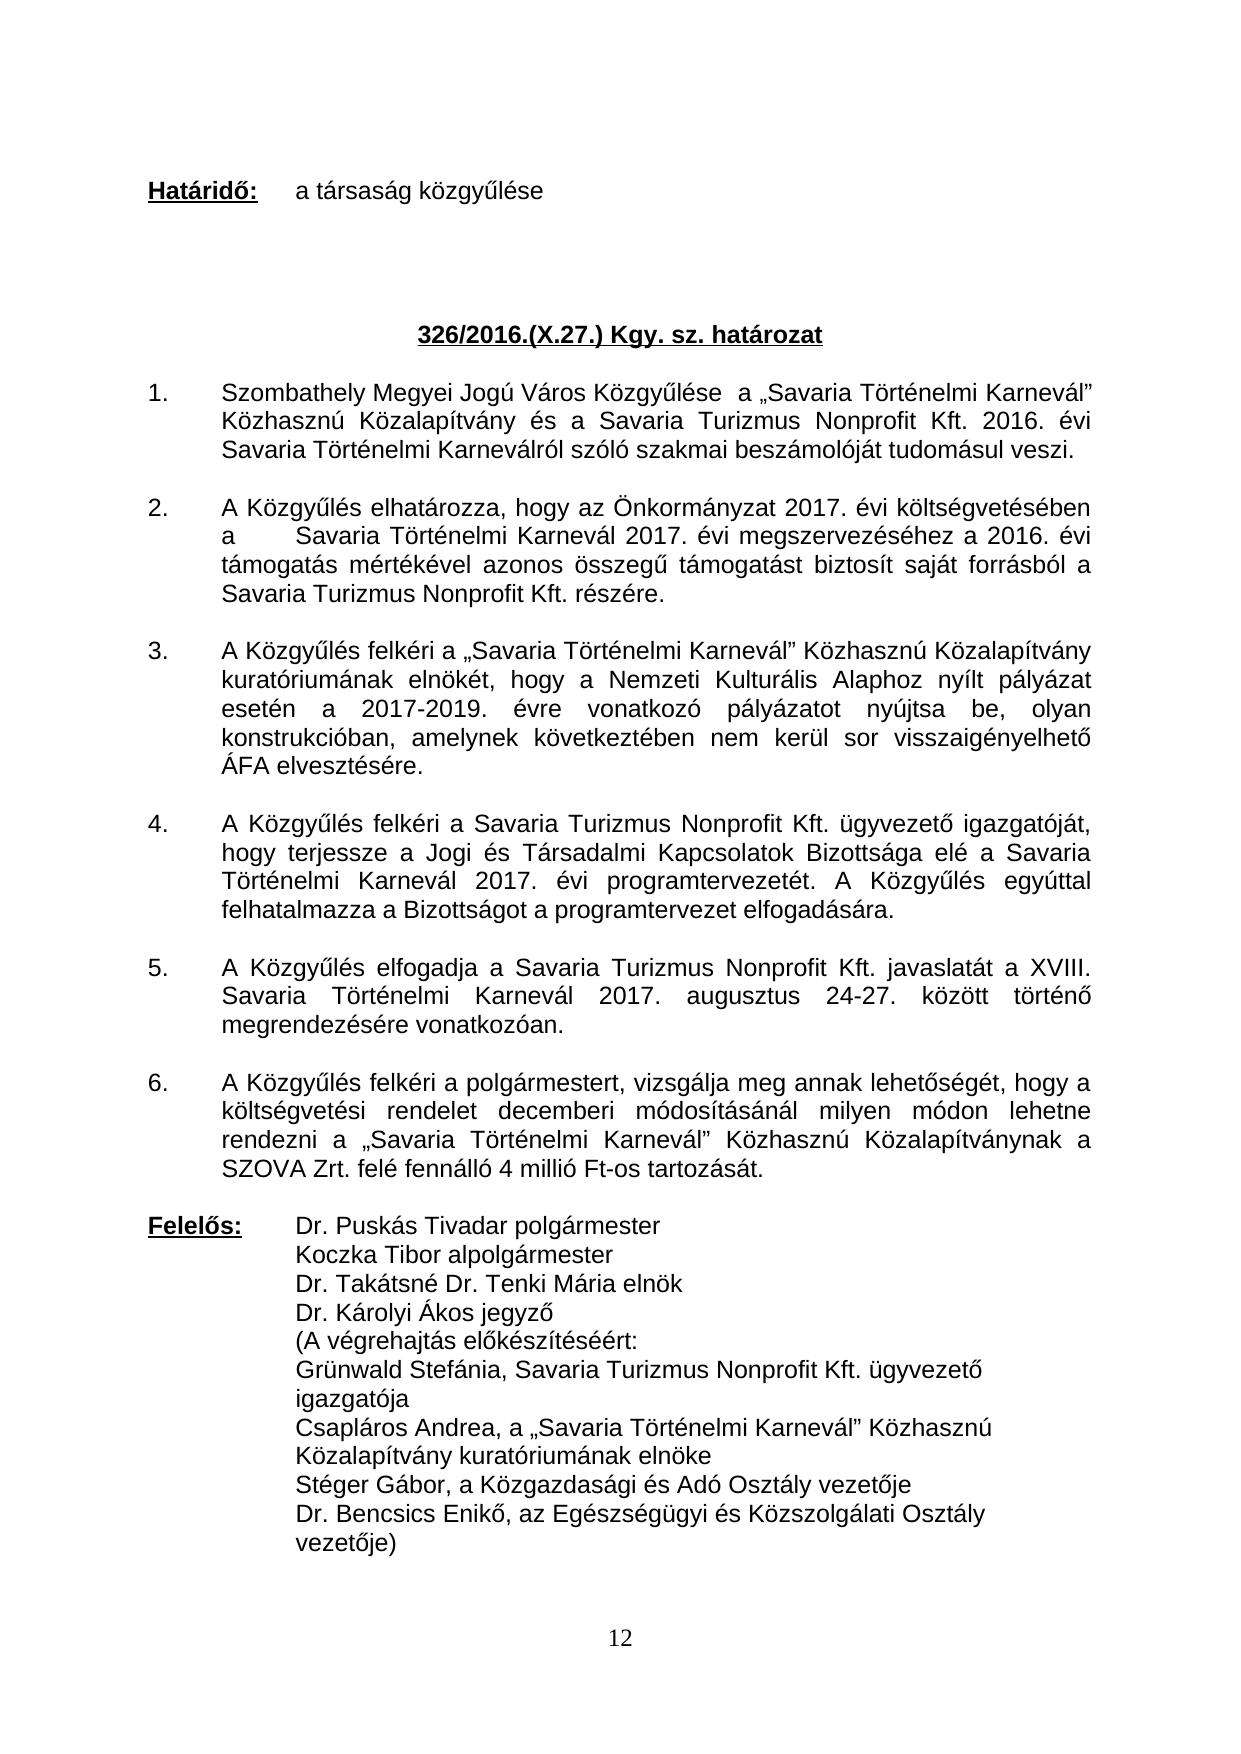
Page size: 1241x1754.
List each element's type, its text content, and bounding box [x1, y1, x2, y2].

text , a Közgazdasági és Adó Osztály vezetője [148, 1470, 1093, 1499]
text alpolgármester [148, 1240, 1093, 1269]
text Dr. Takátsné Dr. Tenki Mária elnök [148, 1269, 1093, 1298]
text Csapláros Andrea, a „Savaria Történelmi Karnevál” Közhasznú Közalapítvány kuratóriumának elnöke [148, 1413, 1093, 1470]
text 6. A Közgyűlés felkéri a polgármestert, vizsgálja meg annak lehetőségét, hogy a költségvetési rendelet decemberi módosításánál milyen módon lehetne rendezni a „Savaria Történelmi Karnevál” Közhasznú Közalapítványnak a SZOVA Zrt. felé fennálló 4 millió Ft-os tartozását. [148, 1068, 1093, 1183]
text 4. A Közgyűlés felkéri a ügyvezető igazgatóját, hogy terjessze a Jogi és Társadalmi Kapcsolatok Bizottsága elé a Savaria Történelmi Karnevál 2017. évi programtervezetét. A Közgyűlés egyúttal felhatalmazza a Bizottságot a programtervezet elfogadására. [148, 809, 1093, 924]
text Dr. Károlyi Ákos jegyző [148, 1298, 1093, 1326]
text 5. A Közgyűlés elfogadja a Savaria Turizmus Nonprofit Kft. javaslatát a XVIII. Savaria Történelmi Karnevál 2017. augusztus 24-27. között történő megrendezésére vonatkozóan. [148, 953, 1093, 1039]
text Határidő: a társaság közgyűlése [148, 176, 1093, 205]
text Dr. Bencsics Enikő, az Egészségügyi és Közszolgálati Osztály vezetője) [148, 1499, 1093, 1556]
text (A végrehajtás előkészítéséért: [148, 1326, 1093, 1355]
text 2. A Közgyűlés elhatározza, hogy az Önkormányzat 2017. évi költségvetésében a Savaria Történelmi Karnevál 2017. évi megszervezéséhez a 2016. évi támogatás mértékével azonos összegű támogatást biztosít saját forrásból a Savaria Turizmus Nonprofit Kft. részére. [148, 493, 1093, 608]
text 326/2016.(X.27.) Kgy. sz. határozat [148, 320, 1093, 349]
text 3. A Közgyűlés felkéri a „Savaria Történelmi Karnevál” Közhasznú Közalapítvány kuratóriumának elnökét, hogy a Nemzeti Kulturális Alaphoz nyílt pályázat esetén a 2017-2019. évre vonatkozó pályázatot nyújtsa be, olyan konstrukcióban, amelynek következtében nem kerül sor visszaigényelhető ÁFA elvesztésére. [148, 636, 1093, 780]
text Felelős: Dr. Puskás Tivadar polgármester [148, 1211, 1093, 1240]
text 1. Szombathely Megyei Jogú Város Közgyűlése a „Savaria Történelmi Karnevál” Közhasznú Közalapítvány és a 2016. évi Savaria Történelmi Karneválról szóló szakmai beszámolóját tudomásul veszi. [148, 378, 1093, 464]
text , ügyvezető igazgatója [148, 1355, 1093, 1413]
